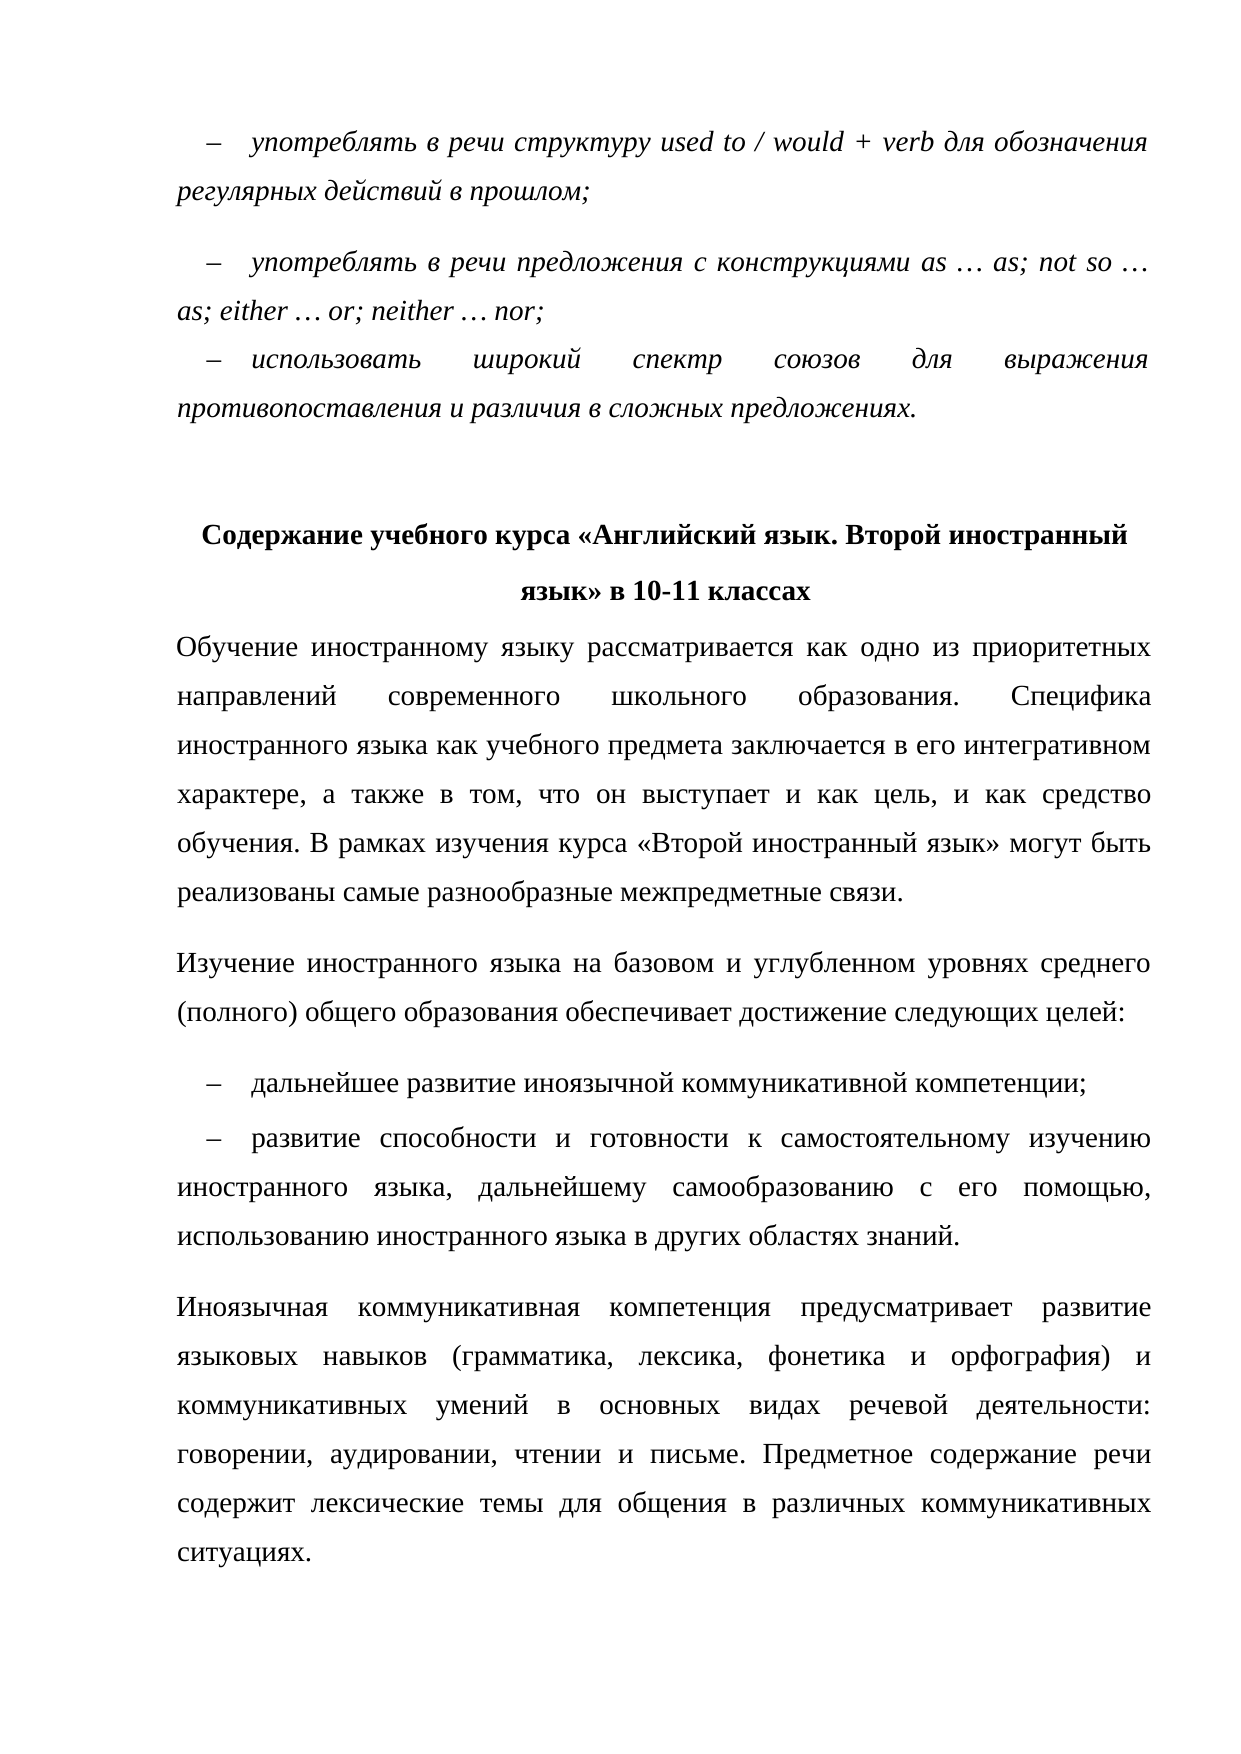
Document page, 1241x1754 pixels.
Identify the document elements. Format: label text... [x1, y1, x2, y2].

list употреблять в речи предложения с конструкциями as … as; not so … as; either … or; neither … nor; [177, 244, 1152, 326]
list использовать широкий спектр союзов для выражения противопоставления и различия в сложных предложениях. [177, 342, 1152, 424]
list употреблять в речи структуру used to / would + verb для обозначения регулярных действий в прошлом; [177, 124, 1152, 207]
list развитие способности и готовности к самостоятельному изучению иностранного языка, дальнейшему самообразованию с его помощью, использованию иностранного языка в других областях знаний. [177, 1120, 1152, 1252]
text Изучение иностранного языка на базовом и углубленном уровнях среднего (полного) общего образования обеспечивает достижение следующих целей: [176, 945, 1152, 1027]
text Обучение иностранному языку рассматривается как одно из приоритетных направлений современного школьного образования. Специфика иностранного языка как учебного предмета заключается в его интегративном характере, а также в том, что он выступает и как цель, и как средство обучения. В рамках изучения курса «Второй иностранный язык» могут быть реализованы самые разнообразные межпредметные связи. [176, 629, 1152, 907]
list дальнейшее развитие иноязычной коммуникативной компетенции; [177, 1065, 1152, 1098]
text Содержание учебного курса «Английский язык. Второй иностранный [201, 517, 1152, 551]
text Иноязычная коммуникативная компетенция предусматривает развитие языковых навыков (грамматика, лексика, фонетика и орфография) и коммуникативных умений в основных видах речевой деятельности: говорении, аудировании, чтении и письме. Предметное содержание речи содержит лексические темы для общения в различных коммуникативных ситуациях. [176, 1289, 1152, 1567]
text язык» в 10-11 классах [177, 573, 1153, 607]
